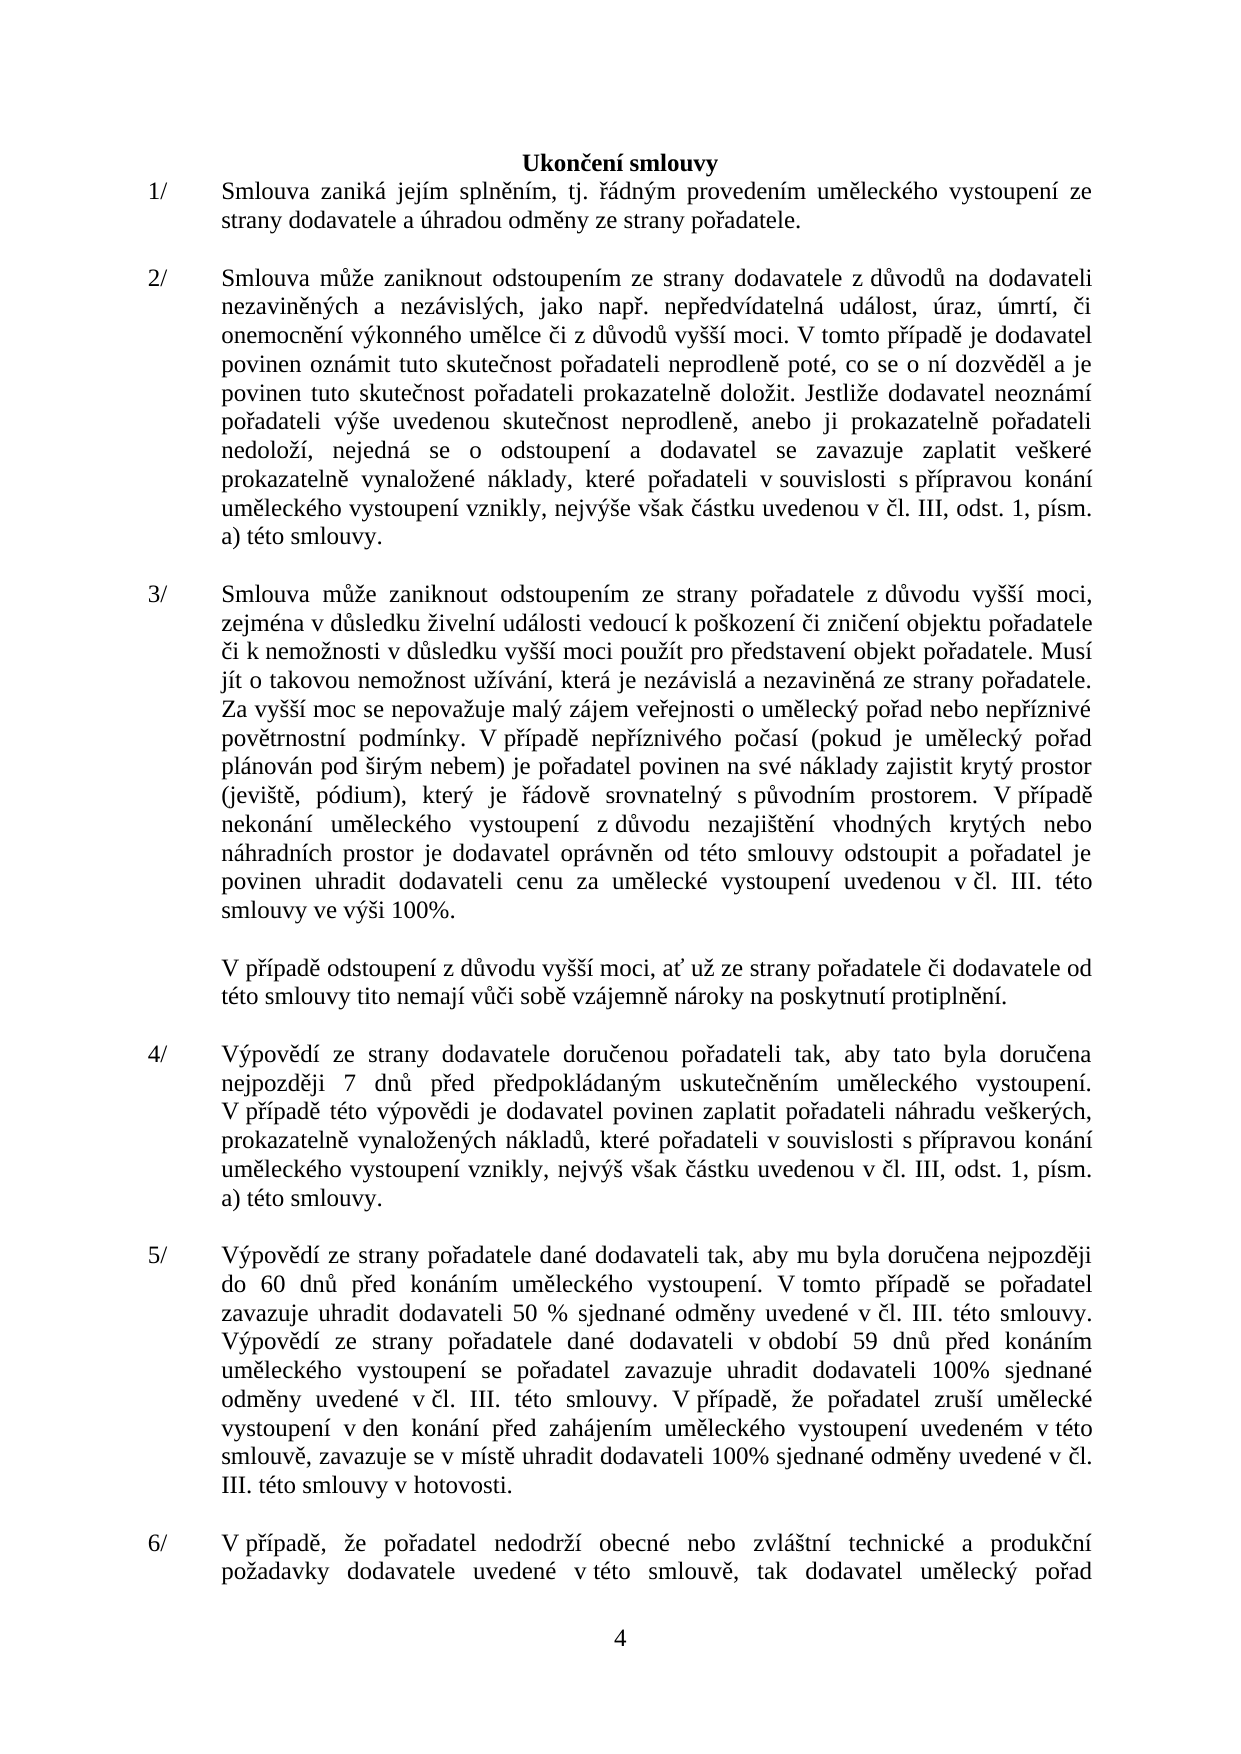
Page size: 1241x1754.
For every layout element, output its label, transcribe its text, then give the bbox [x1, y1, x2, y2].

text Ukončení smlouvy [148, 148, 1093, 176]
text 3/ Smlouva může zaniknout odstoupením ze strany pořadatele z důvodu vyšší moci, zejména v důsledku živelní události vedoucí k poškození či zničení objektu pořadatele či k nemožnosti v důsledku vyšší moci použít pro představení objekt pořadatele. Musí jít o takovou nemožnost užívání, která je nezávislá a nezaviněná ze strany pořadatele. Za vyšší moc se nepovažuje malý zájem veřejnosti o umělecký pořad nebo nepříznivé povětrnostní podmínky. V případě nepříznivého počasí (pokud je umělecký pořad plánován pod širým nebem) je pořadatel povinen na své náklady zajistit krytý prostor (jeviště, pódium), který je řádově srovnatelný s původním prostorem. V případě nekonání uměleckého vystoupení z důvodu nezajištění vhodných krytých nebo náhradních prostor je dodavatel oprávněn od této smlouvy odstoupit a pořadatel je povinen uhradit dodavateli cenu za umělecké vystoupení uvedenou v čl. III. této smlouvy ve výši 100%. [148, 579, 1093, 924]
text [148, 1528, 1093, 1585]
text 2/ Smlouva může zaniknout odstoupením ze strany dodavatele z důvodů na dodavateli nezaviněných a nezávislých, jako např. nepředvídatelná událost, úraz, úmrtí, či onemocnění výkonného umělce či z důvodů vyšší moci. V tomto případě je dodavatel povinen oznámit tuto skutečnost pořadateli neprodleně poté, co se o ní dozvěděl a je povinen tuto skutečnost pořadateli prokazatelně doložit. Jestliže dodavatel neoznámí pořadateli výše uvedenou skutečnost neprodleně, anebo ji prokazatelně pořadateli nedoloží, nejedná se o odstoupení a dodavatel se zavazuje zaplatit veškeré prokazatelně vynaložené náklady, které pořadateli v souvislosti s přípravou konání uměleckého vystoupení vznikly, nejvýše však částku uvedenou v čl. III, odst. 1, písm. a) této smlouvy. [148, 263, 1093, 550]
text 5/ Výpovědí ze strany pořadatele dané dodavateli tak, aby mu byla doručena nejpozději do 60 dnů před konáním uměleckého vystoupení. V tomto případě se pořadatel zavazuje uhradit dodavateli 50 % sjednané odměny uvedené v čl. III. této smlouvy. Výpovědí ze strany pořadatele dané dodavateli v období 59 dnů před konáním uměleckého vystoupení se pořadatel zavazuje uhradit dodavateli 100% sjednané odměny uvedené v čl. III. této smlouvy. V případě, že pořadatel zruší umělecké vystoupení v den konání před zahájením uměleckého vystoupení uvedeném v této smlouvě, zavazuje se v místě uhradit dodavateli 100% sjednané odměny uvedené v čl. III. této smlouvy v hotovosti. [148, 1240, 1093, 1499]
text V případě odstoupení z důvodu vyšší moci, ať už ze strany pořadatele či dodavatele od této smlouvy tito nemají vůči sobě vzájemně nároky na poskytnutí protiplnění. [221, 953, 1093, 1010]
text 4/ Výpovědí ze strany dodavatele doručenou pořadateli tak, aby tato byla doručena nejpozději 7 dnů před předpokládaným uskutečněním uměleckého vystoupení. V případě této výpovědi je dodavatel povinen zaplatit pořadateli náhradu veškerých, prokazatelně vynaložených nákladů, které pořadateli v souvislosti s přípravou konání uměleckého vystoupení vznikly, nejvýš však částku uvedenou v čl. III, odst. 1, písm. a) této smlouvy. [148, 1039, 1093, 1211]
text 1/ Smlouva zaniká jejím splněním, tj. řádným provedením uměleckého vystoupení ze strany dodavatele a úhradou odměny ze strany pořadatele. [148, 176, 1093, 234]
